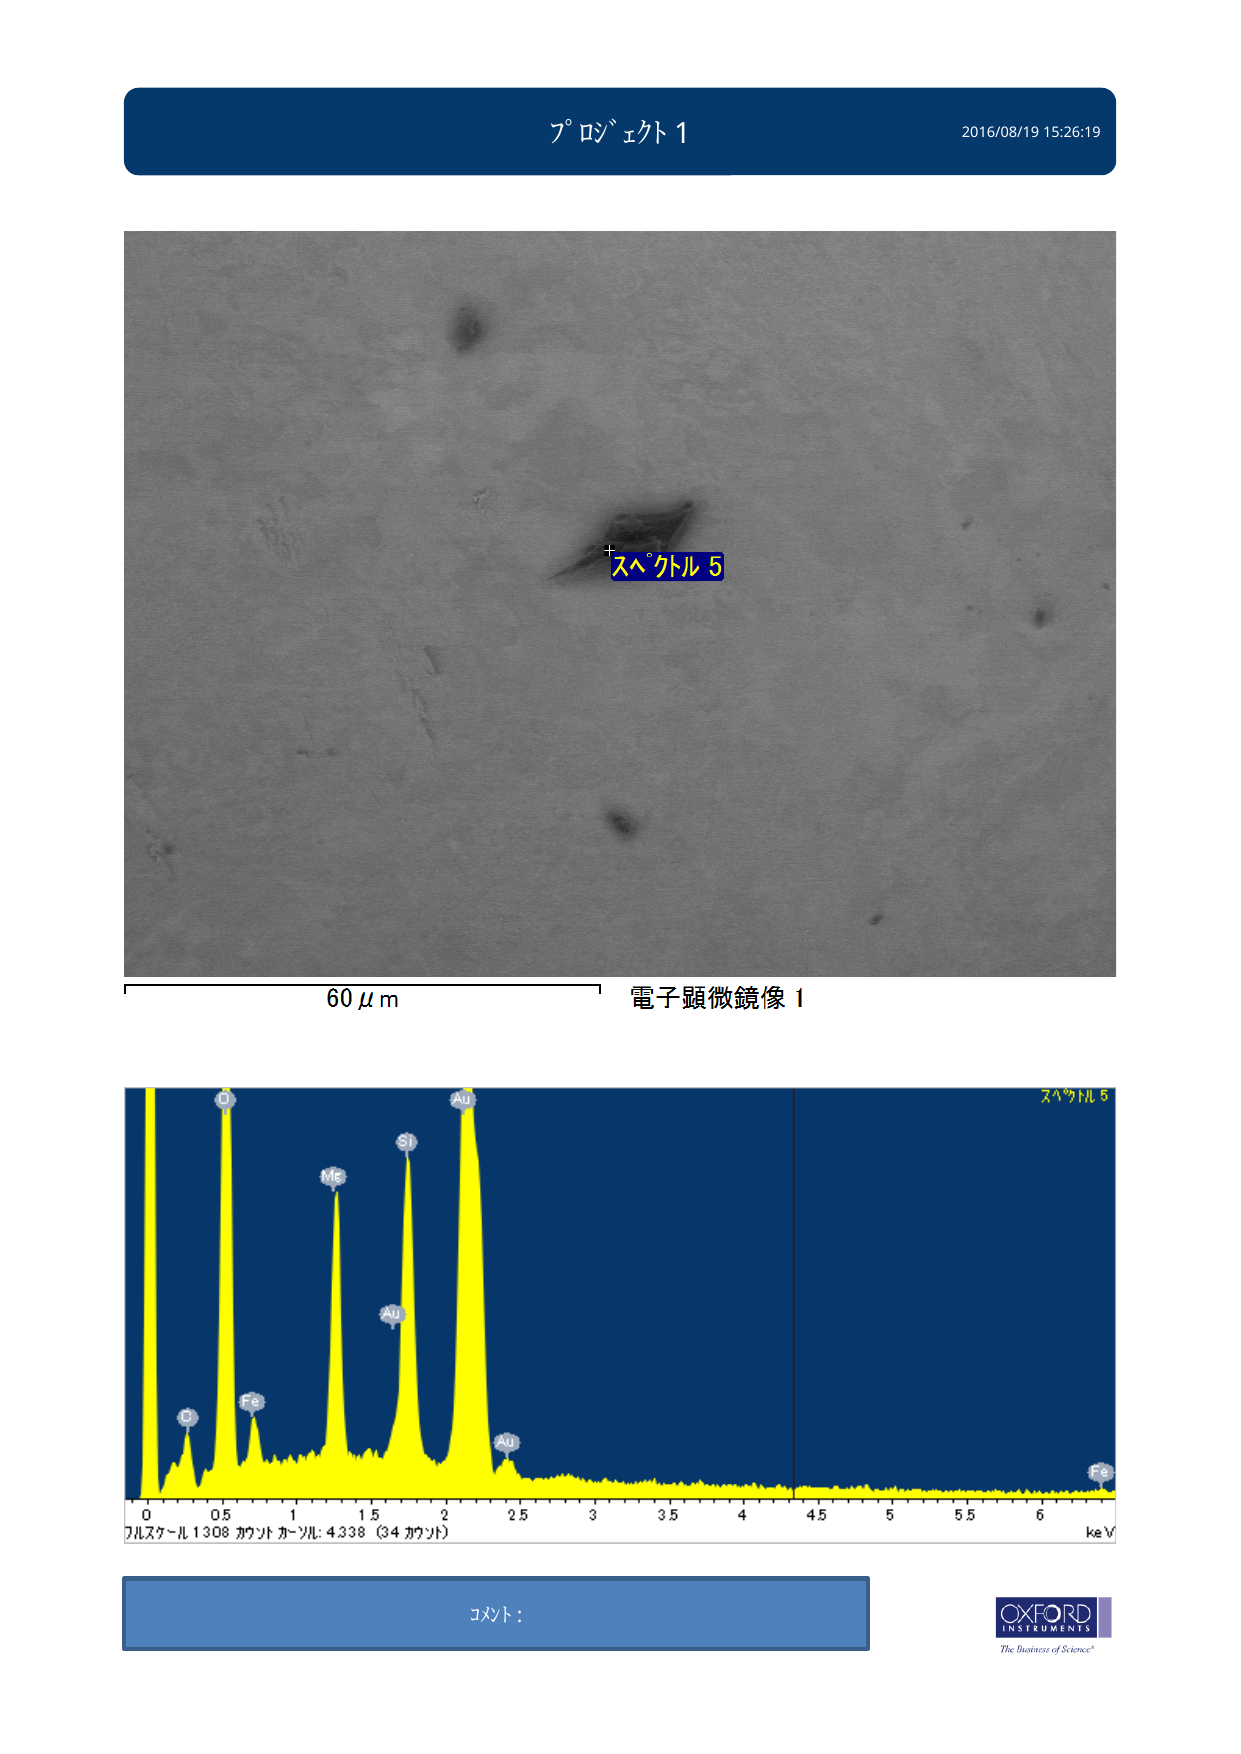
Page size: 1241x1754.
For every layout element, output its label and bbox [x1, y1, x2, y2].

picture [992, 1596, 1116, 1656]
